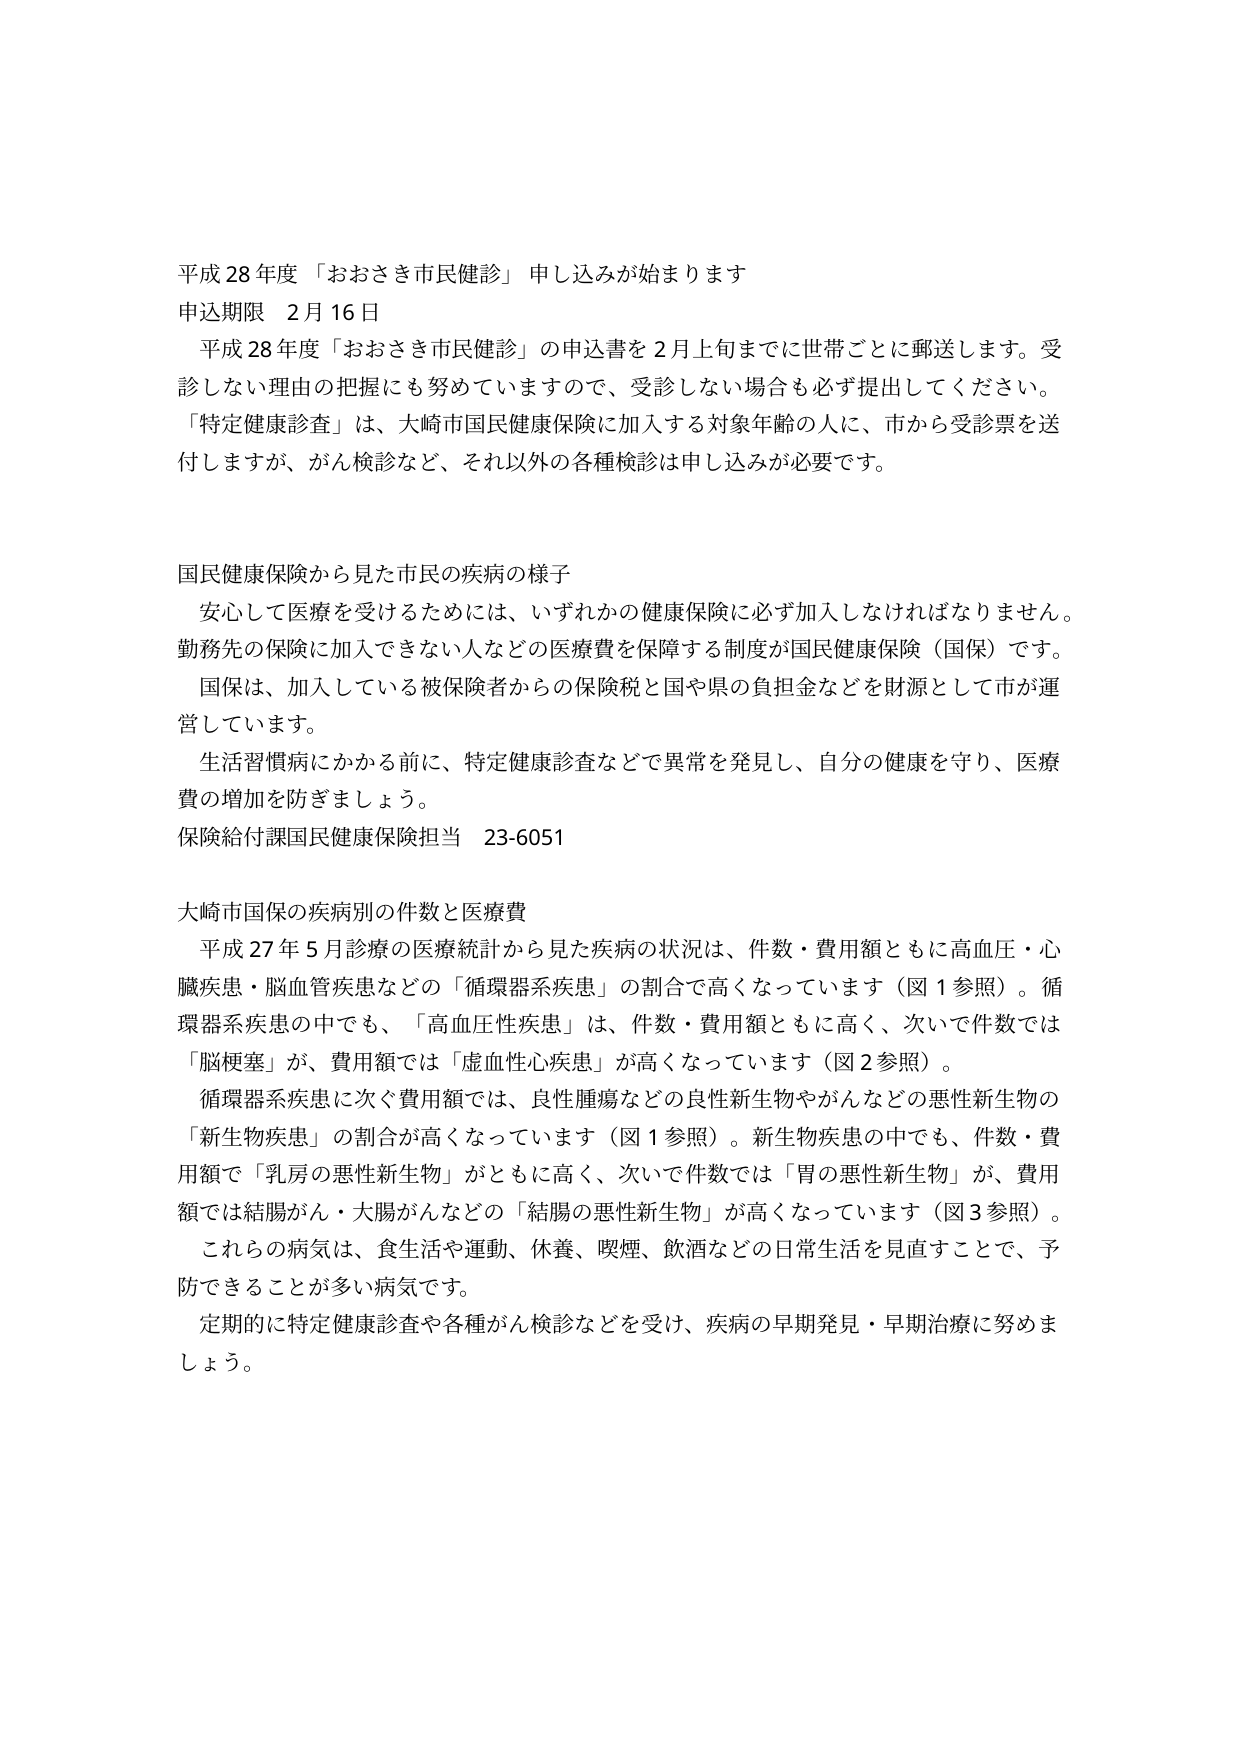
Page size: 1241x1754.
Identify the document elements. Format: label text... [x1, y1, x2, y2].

text 平成28年度「おおさき市民健診」の申込書を2月上旬までに世帯ごとに郵送します。受診しない理由の把握にも努めていますので、受診しない場合も必ず提出してください。「特定健康診査」は、大崎市国民健康保険に加入する対象年齢の人に、市から受診票を送付しますが、がん検診など、それ以外の各種検診は申し込みが必要です。 [177, 329, 1063, 479]
text 平成28年度 「おおさき市民健診」 申し込みが始まります [177, 254, 1063, 292]
text 大崎市国保の疾病別の件数と医療費 [177, 892, 1063, 929]
text 安心して医療を受けるためには、いずれかの健康保険に必ず加入しなければなりません。勤務先の保険に加入できない人などの医療費を保障する制度が国民健康保険（国保）です。 [177, 592, 1063, 667]
text 生活習慣病にかかる前に、特定健康診査などで異常を発見し、自分の健康を守り、医療費の増加を防ぎましょう。 [177, 742, 1063, 817]
text 国保は、加入している被保険者からの保険税と国や県の負担金などを財源として市が運営しています。 [177, 667, 1063, 742]
text 申込期限 2月16日 [177, 292, 1063, 329]
text 国民健康保険から見た市民の疾病の様子 [177, 554, 1063, 592]
text 保険給付課国民健康保険担当 23-6051 [177, 817, 1063, 854]
text 平成27年5月診療の医療統計から見た疾病の状況は、件数・費用額ともに高血圧・心臓疾患・脳血管疾患などの「循環器系疾患」の割合で高くなっています（図1参照）。循環器系疾患の中でも、「高血圧性疾患」は、件数・費用額ともに高く、次いで件数では「脳梗塞」が、費用額では「虚血性心疾患」が高くなっています（図2参照）。 [177, 929, 1063, 1079]
text 循環器系疾患に次ぐ費用額では、良性腫瘍などの良性新生物やがんなどの悪性新生物の「新生物疾患」の割合が高くなっています（図1参照）。新生物疾患の中でも、件数・費用額で「乳房の悪性新生物」がともに高く、次いで件数では「胃の悪性新生物」が、費用額では結腸がん・大腸がんなどの「結腸の悪性新生物」が高くなっています（図3参照）。 [177, 1079, 1063, 1229]
text これらの病気は、食生活や運動、休養、喫煙、飲酒などの日常生活を見直すことで、予防できることが多い病気です。 [177, 1229, 1063, 1304]
text 定期的に特定健康診査や各種がん検診などを受け、疾病の早期発見・早期治療に努めましょう。 [177, 1304, 1063, 1379]
